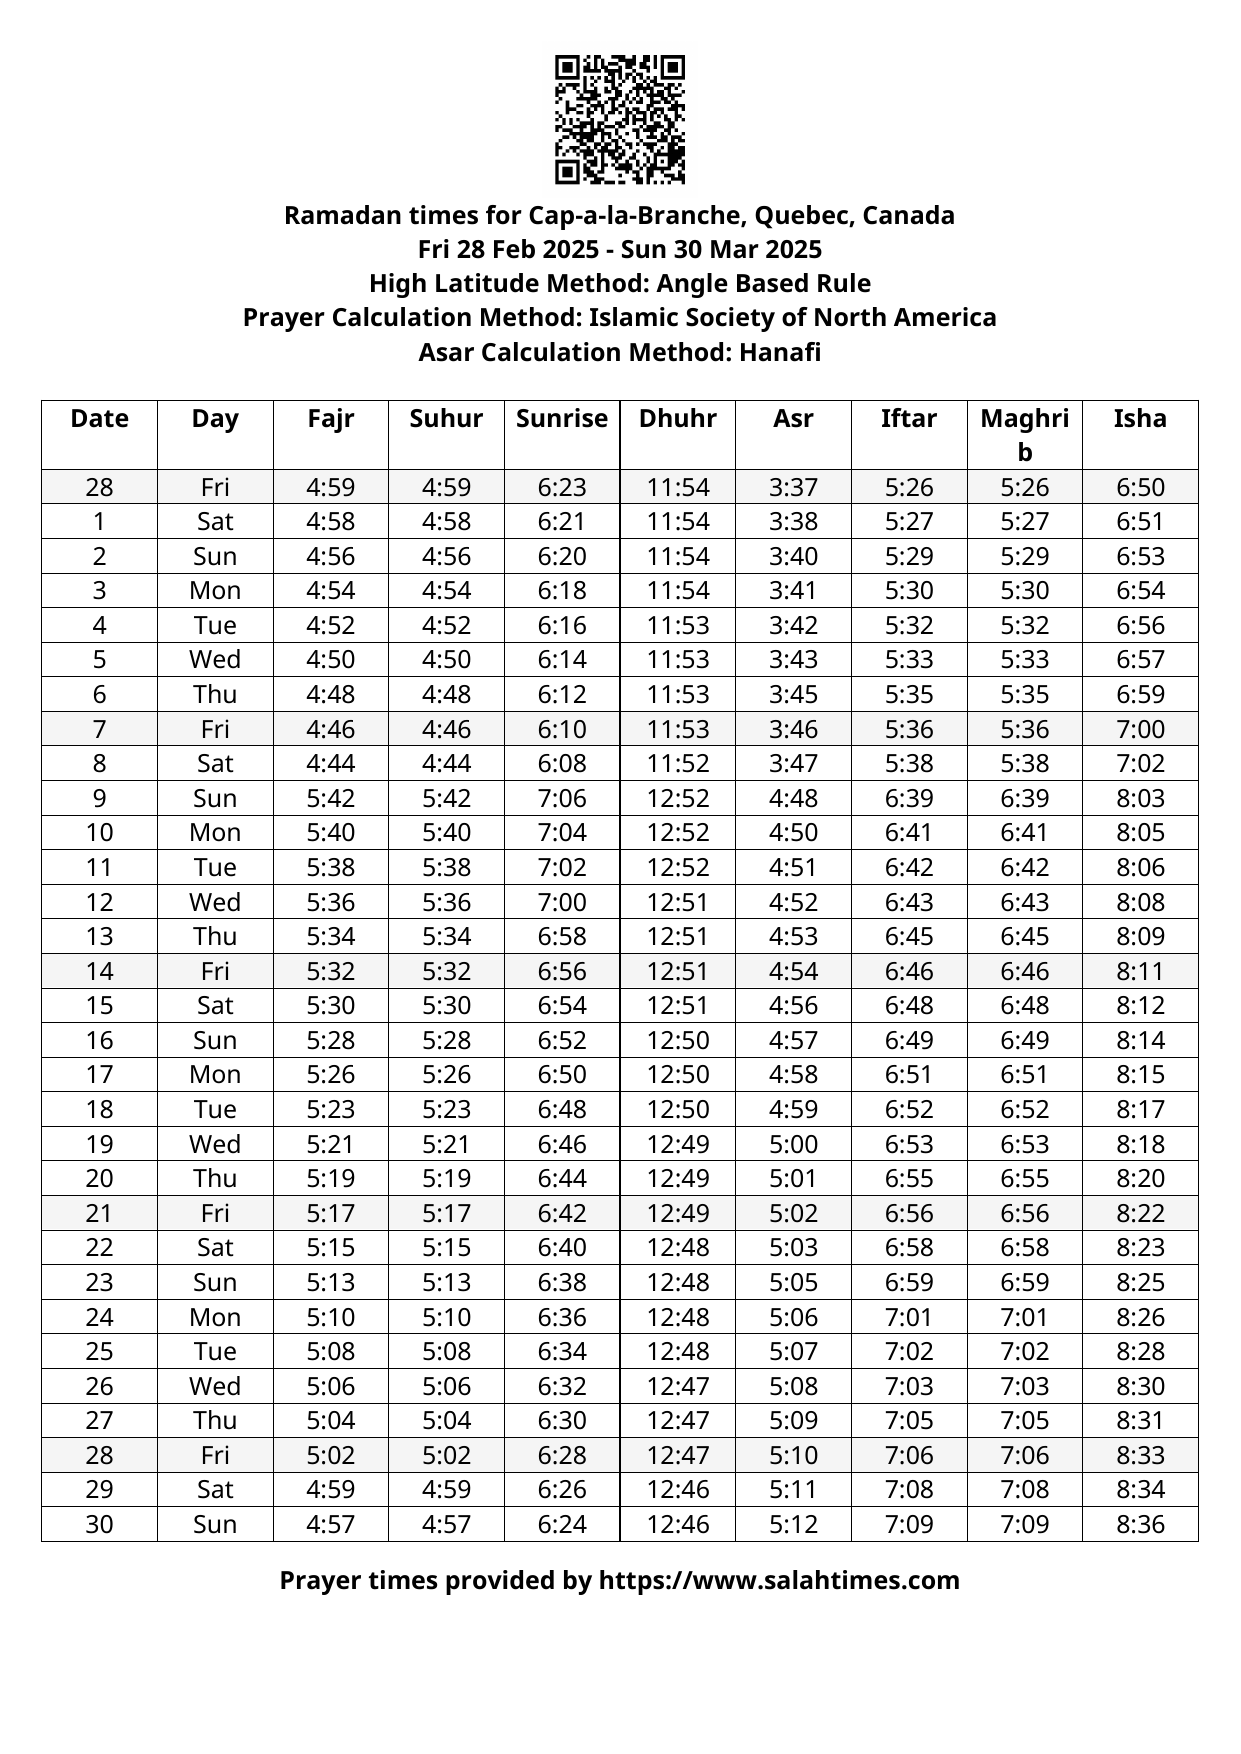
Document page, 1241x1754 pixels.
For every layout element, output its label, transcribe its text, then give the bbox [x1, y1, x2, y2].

table_cell Mon [158, 816, 273, 849]
table_cell 6:10 [505, 712, 619, 745]
text Fri 28 Feb 2025 - Sun 30 Mar 2025 [42, 232, 1198, 266]
table_cell 6:23 [505, 470, 619, 503]
table_cell 6:48 [505, 1092, 619, 1126]
table_cell 5:11 [736, 1473, 851, 1506]
table_header Asr [736, 401, 851, 469]
table_cell 4:54 [736, 954, 851, 987]
table_cell 6:39 [852, 781, 967, 814]
table_cell 4:59 [274, 470, 388, 503]
table_cell 5:35 [852, 677, 967, 711]
table_cell 8:23 [1083, 1231, 1198, 1264]
table_cell 5:06 [736, 1300, 851, 1333]
table_cell 5:32 [968, 608, 1082, 642]
table_cell 5:05 [736, 1265, 851, 1299]
table_cell 6:46 [968, 954, 1082, 987]
table_cell 5:28 [274, 1023, 388, 1057]
table_cell Sat [158, 746, 273, 780]
table_cell 6:45 [852, 919, 967, 953]
table_cell Wed [158, 885, 273, 918]
table_cell Fri [158, 1438, 273, 1472]
table_cell 6:52 [852, 1092, 967, 1126]
table_cell 14 [42, 954, 157, 987]
table_cell 5:38 [852, 746, 967, 780]
table_cell 11:54 [621, 539, 735, 572]
table_cell 5:13 [389, 1265, 504, 1299]
table_cell 6:57 [1083, 643, 1198, 676]
table_cell 5:08 [389, 1334, 504, 1368]
table_cell 6:20 [505, 539, 619, 572]
table_cell 6:58 [852, 1231, 967, 1264]
table_cell 6:46 [852, 954, 967, 987]
table_cell 4:46 [274, 712, 388, 745]
table_cell 4:53 [736, 919, 851, 953]
table_cell 5:08 [736, 1369, 851, 1402]
table_cell 4:48 [274, 677, 388, 711]
table_cell 11:53 [621, 643, 735, 676]
table_cell 7:06 [968, 1438, 1082, 1472]
table_cell 8:28 [1083, 1334, 1198, 1368]
table_cell 6:53 [852, 1127, 967, 1160]
table_cell 5:06 [274, 1369, 388, 1402]
table_cell 5:15 [389, 1231, 504, 1264]
table_cell 6:38 [505, 1265, 619, 1299]
table_cell 8:22 [1083, 1196, 1198, 1229]
table_cell 8:11 [1083, 954, 1198, 987]
table_cell 4:56 [736, 989, 851, 1022]
table_cell 6:39 [968, 781, 1082, 814]
table_cell 8:31 [1083, 1404, 1198, 1437]
table_cell 6:49 [852, 1023, 967, 1057]
table_cell Fri [158, 712, 273, 745]
table_cell 8:36 [1083, 1507, 1198, 1541]
table_cell 5:27 [968, 504, 1082, 538]
table_cell 5:07 [736, 1334, 851, 1368]
table_cell 6:42 [505, 1196, 619, 1229]
table_cell 3:46 [736, 712, 851, 745]
table_cell 5:33 [852, 643, 967, 676]
table_cell 8:05 [1083, 816, 1198, 849]
table_cell 5:42 [389, 781, 504, 814]
table_cell 6:44 [505, 1161, 619, 1195]
table_cell 4:58 [736, 1058, 851, 1091]
table_cell 7:03 [852, 1369, 967, 1402]
table_cell 5:26 [389, 1058, 504, 1091]
table_cell 17 [42, 1058, 157, 1091]
table_cell 5:04 [274, 1404, 388, 1437]
table_cell 7:04 [505, 816, 619, 849]
table_cell 5:26 [852, 470, 967, 503]
table_cell 7:06 [505, 781, 619, 814]
table_cell 7:02 [852, 1334, 967, 1368]
table_cell 5:36 [852, 712, 967, 745]
table_header Day [158, 401, 273, 469]
table_cell 6:42 [852, 850, 967, 884]
table_cell 6:40 [505, 1231, 619, 1264]
table_cell 6:42 [968, 850, 1082, 884]
table_cell 26 [42, 1369, 157, 1402]
picture [542, 41, 699, 198]
table_cell 12:50 [621, 1092, 735, 1126]
table_cell Sun [158, 1023, 273, 1057]
table_cell 4:50 [389, 643, 504, 676]
table_cell 12:51 [621, 919, 735, 953]
table_cell 6:52 [505, 1023, 619, 1057]
table_cell 8:20 [1083, 1161, 1198, 1195]
table_cell Thu [158, 677, 273, 711]
table_cell 13 [42, 919, 157, 953]
table_cell 8:09 [1083, 919, 1198, 953]
table_cell 12:47 [621, 1438, 735, 1472]
table_cell 6:52 [968, 1092, 1082, 1126]
table_cell 8:14 [1083, 1023, 1198, 1057]
table_cell 6:16 [505, 608, 619, 642]
table_cell 11 [42, 850, 157, 884]
table_cell 7:03 [968, 1369, 1082, 1402]
table_cell 6:45 [968, 919, 1082, 953]
table_cell 3:38 [736, 504, 851, 538]
table_cell 7:05 [968, 1404, 1082, 1437]
table_cell 11:52 [621, 746, 735, 780]
table_cell 12:47 [621, 1404, 735, 1437]
table_cell 8:34 [1083, 1473, 1198, 1506]
table_cell 10 [42, 816, 157, 849]
table_cell 8:30 [1083, 1369, 1198, 1402]
table_cell 6:28 [505, 1438, 619, 1472]
table_cell 5:36 [274, 885, 388, 918]
table_cell 5:01 [736, 1161, 851, 1195]
table_cell 6:59 [1083, 677, 1198, 711]
table_cell 4:48 [389, 677, 504, 711]
table_cell 6 [42, 677, 157, 711]
table_cell 12:49 [621, 1127, 735, 1160]
table_cell Mon [158, 574, 273, 607]
table_cell Mon [158, 1300, 273, 1333]
table_cell 5:10 [389, 1300, 504, 1333]
table_cell 4:58 [274, 504, 388, 538]
table_cell 12:50 [621, 1058, 735, 1091]
table_cell 11:54 [621, 574, 735, 607]
table_cell 6:56 [968, 1196, 1082, 1229]
table_cell 1 [42, 504, 157, 538]
table_cell 6:53 [1083, 539, 1198, 572]
table_cell 5:38 [274, 850, 388, 884]
table_cell 5:19 [274, 1161, 388, 1195]
table_cell Sat [158, 1473, 273, 1506]
table_cell 6:56 [1083, 608, 1198, 642]
table_cell 12:49 [621, 1161, 735, 1195]
table_cell 5:36 [389, 885, 504, 918]
table_cell 5:40 [389, 816, 504, 849]
table_cell 6:48 [968, 989, 1082, 1022]
table_cell 11:54 [621, 470, 735, 503]
table_header Suhur [389, 401, 504, 469]
table_cell 8:25 [1083, 1265, 1198, 1299]
table_cell 5:34 [389, 919, 504, 953]
table_header Date [42, 401, 157, 469]
table_header Dhuhr [621, 401, 735, 469]
table_cell 4:52 [389, 608, 504, 642]
table_cell 6:21 [505, 504, 619, 538]
table_header Isha [1083, 401, 1198, 469]
table_cell 5:33 [968, 643, 1082, 676]
table_cell 6:26 [505, 1473, 619, 1506]
table_cell 2 [42, 539, 157, 572]
table_cell 15 [42, 989, 157, 1022]
table_cell 21 [42, 1196, 157, 1229]
table_cell 5:29 [968, 539, 1082, 572]
table_cell 3 [42, 574, 157, 607]
table_cell Tue [158, 850, 273, 884]
table_cell Sun [158, 1507, 273, 1541]
table_cell 7:09 [968, 1507, 1082, 1541]
table_cell 6:58 [505, 919, 619, 953]
table_cell 5:02 [274, 1438, 388, 1472]
table_cell 6:49 [968, 1023, 1082, 1057]
table_cell 4:59 [274, 1473, 388, 1506]
table_cell 6:58 [968, 1231, 1082, 1264]
table_cell 5 [42, 643, 157, 676]
table_cell 6:30 [505, 1404, 619, 1437]
table_cell 3:40 [736, 539, 851, 572]
table_cell 4:51 [736, 850, 851, 884]
table_cell 12:51 [621, 954, 735, 987]
text Prayer Calculation Method: Islamic Society of North America [42, 300, 1198, 334]
table_cell 4:57 [736, 1023, 851, 1057]
table_cell 5:03 [736, 1231, 851, 1264]
table_cell 7:02 [505, 850, 619, 884]
table_cell 5:35 [968, 677, 1082, 711]
table_cell 5:21 [389, 1127, 504, 1160]
table_cell 7:02 [968, 1334, 1082, 1368]
table_cell 4:44 [389, 746, 504, 780]
table_cell 4:59 [389, 1473, 504, 1506]
table_cell 5:04 [389, 1404, 504, 1437]
table_cell 8:15 [1083, 1058, 1198, 1091]
table_cell 6:54 [505, 989, 619, 1022]
table_cell 5:02 [389, 1438, 504, 1472]
table_cell 8:18 [1083, 1127, 1198, 1160]
table_cell 7:05 [852, 1404, 967, 1437]
table_cell 5:30 [274, 989, 388, 1022]
table_cell 6:14 [505, 643, 619, 676]
table_cell 5:00 [736, 1127, 851, 1160]
table_cell 12:46 [621, 1473, 735, 1506]
table_cell 5:17 [274, 1196, 388, 1229]
table_cell Tue [158, 608, 273, 642]
table_cell 7:08 [968, 1473, 1082, 1506]
table_cell 12:48 [621, 1334, 735, 1368]
table_cell Wed [158, 1369, 273, 1402]
table_cell 5:23 [274, 1092, 388, 1126]
table_cell Fri [158, 470, 273, 503]
table_cell 16 [42, 1023, 157, 1057]
table_cell 5:32 [274, 954, 388, 987]
table_cell 7:08 [852, 1473, 967, 1506]
table_cell 6:18 [505, 574, 619, 607]
table_cell 25 [42, 1334, 157, 1368]
table_header Iftar [852, 401, 967, 469]
table_cell 8:33 [1083, 1438, 1198, 1472]
table_cell 6:55 [852, 1161, 967, 1195]
table_cell 7:00 [505, 885, 619, 918]
table_header Fajr [274, 401, 388, 469]
table_cell 6:36 [505, 1300, 619, 1333]
table_cell 7:01 [968, 1300, 1082, 1333]
table_cell 4:57 [274, 1507, 388, 1541]
table_cell Tue [158, 1334, 273, 1368]
table_cell 3:45 [736, 677, 851, 711]
table_cell 5:30 [389, 989, 504, 1022]
table_cell 12:51 [621, 885, 735, 918]
table_cell 12:48 [621, 1265, 735, 1299]
table_cell 5:34 [274, 919, 388, 953]
table_cell 20 [42, 1161, 157, 1195]
table_cell 12:52 [621, 781, 735, 814]
table_header Sunrise [505, 401, 619, 469]
table_cell 6:59 [852, 1265, 967, 1299]
table_cell 6:41 [968, 816, 1082, 849]
table_cell Sun [158, 539, 273, 572]
table_cell Tue [158, 1092, 273, 1126]
table_cell 5:17 [389, 1196, 504, 1229]
table_cell 5:32 [852, 608, 967, 642]
table_cell 29 [42, 1473, 157, 1506]
table_cell 28 [42, 1438, 157, 1472]
table_cell 4:50 [736, 816, 851, 849]
text Prayer times provided by https://www.salahtimes.com [42, 1563, 1198, 1597]
table_cell 6:56 [505, 954, 619, 987]
table_cell 4:59 [736, 1092, 851, 1126]
table_cell 7 [42, 712, 157, 745]
table_cell 4:57 [389, 1507, 504, 1541]
table_cell 28 [42, 470, 157, 503]
table_cell 6:51 [968, 1058, 1082, 1091]
table_cell 6:24 [505, 1507, 619, 1541]
table_cell Thu [158, 919, 273, 953]
table_cell 24 [42, 1300, 157, 1333]
table_cell 5:09 [736, 1404, 851, 1437]
table_cell 7:00 [1083, 712, 1198, 745]
table_cell 11:53 [621, 712, 735, 745]
table_cell Wed [158, 643, 273, 676]
text Ramadan times for Cap-a-la-Branche, Quebec, Canada [42, 198, 1198, 232]
table_cell 4:46 [389, 712, 504, 745]
table_cell 22 [42, 1231, 157, 1264]
table_cell 5:27 [852, 504, 967, 538]
table_cell Thu [158, 1404, 273, 1437]
table_cell 5:32 [389, 954, 504, 987]
table_cell 6:41 [852, 816, 967, 849]
table_cell 5:19 [389, 1161, 504, 1195]
table_cell 5:38 [389, 850, 504, 884]
table_cell 6:43 [852, 885, 967, 918]
table_cell 5:28 [389, 1023, 504, 1057]
table_cell 11:53 [621, 608, 735, 642]
table_cell 8:03 [1083, 781, 1198, 814]
table_cell 4:52 [274, 608, 388, 642]
table_cell 5:10 [274, 1300, 388, 1333]
table_cell 5:02 [736, 1196, 851, 1229]
table_cell Wed [158, 1127, 273, 1160]
table_cell 18 [42, 1092, 157, 1126]
table_cell 3:43 [736, 643, 851, 676]
table_cell 6:59 [968, 1265, 1082, 1299]
table_cell 5:42 [274, 781, 388, 814]
table_cell 8:06 [1083, 850, 1198, 884]
table_cell 6:56 [852, 1196, 967, 1229]
table_cell 12:48 [621, 1300, 735, 1333]
table_cell 5:21 [274, 1127, 388, 1160]
table_cell 6:32 [505, 1369, 619, 1402]
table_cell 8:12 [1083, 989, 1198, 1022]
table_cell 5:08 [274, 1334, 388, 1368]
table_cell 27 [42, 1404, 157, 1437]
table_cell 5:12 [736, 1507, 851, 1541]
table_cell 6:50 [505, 1058, 619, 1091]
table_cell 4:54 [274, 574, 388, 607]
table_cell 6:51 [852, 1058, 967, 1091]
table_cell 30 [42, 1507, 157, 1541]
table_cell 5:29 [852, 539, 967, 572]
table_cell Sat [158, 504, 273, 538]
table_cell 4:58 [389, 504, 504, 538]
table_cell 4:50 [274, 643, 388, 676]
table_cell 5:30 [852, 574, 967, 607]
table_cell 5:10 [736, 1438, 851, 1472]
table_cell 8:17 [1083, 1092, 1198, 1126]
table_cell 4:48 [736, 781, 851, 814]
table_cell 4:56 [389, 539, 504, 572]
table_cell 5:38 [968, 746, 1082, 780]
table_cell 5:36 [968, 712, 1082, 745]
table_cell Sun [158, 781, 273, 814]
table_cell 4:59 [389, 470, 504, 503]
table_cell 12:47 [621, 1369, 735, 1402]
table_cell 8:08 [1083, 885, 1198, 918]
table_cell 6:51 [1083, 504, 1198, 538]
table_header Maghrib [968, 401, 1082, 469]
table_cell 8 [42, 746, 157, 780]
table_cell 6:50 [1083, 470, 1198, 503]
table_cell 5:13 [274, 1265, 388, 1299]
table_cell 5:15 [274, 1231, 388, 1264]
table_cell 4:52 [736, 885, 851, 918]
table_cell 7:09 [852, 1507, 967, 1541]
text Asar Calculation Method: Hanafi [42, 334, 1198, 368]
table_cell 6:55 [968, 1161, 1082, 1195]
table_cell 7:01 [852, 1300, 967, 1333]
text High Latitude Method: Angle Based Rule [42, 266, 1198, 300]
table_cell 3:47 [736, 746, 851, 780]
table_cell 5:26 [274, 1058, 388, 1091]
table_cell 6:43 [968, 885, 1082, 918]
table_cell 11:53 [621, 677, 735, 711]
table_cell Mon [158, 1058, 273, 1091]
table_cell 12 [42, 885, 157, 918]
table_cell 6:12 [505, 677, 619, 711]
table_cell 6:53 [968, 1127, 1082, 1160]
table_cell 12:52 [621, 816, 735, 849]
table_cell Sun [158, 1265, 273, 1299]
table_cell 12:51 [621, 989, 735, 1022]
table_cell Fri [158, 1196, 273, 1229]
table_cell 6:08 [505, 746, 619, 780]
table_cell 7:02 [1083, 746, 1198, 780]
table_cell Thu [158, 1161, 273, 1195]
table_cell 3:42 [736, 608, 851, 642]
table_cell 3:41 [736, 574, 851, 607]
table_cell 4 [42, 608, 157, 642]
table_cell 9 [42, 781, 157, 814]
table_cell 6:48 [852, 989, 967, 1022]
table_cell 5:23 [389, 1092, 504, 1126]
table_cell 19 [42, 1127, 157, 1160]
table_cell 6:34 [505, 1334, 619, 1368]
table_cell 5:30 [968, 574, 1082, 607]
table_cell Sat [158, 989, 273, 1022]
table_cell 23 [42, 1265, 157, 1299]
table_cell 6:54 [1083, 574, 1198, 607]
table_cell 7:06 [852, 1438, 967, 1472]
table_cell 4:44 [274, 746, 388, 780]
table_cell Fri [158, 954, 273, 987]
table_cell 4:56 [274, 539, 388, 572]
table_cell 12:50 [621, 1023, 735, 1057]
table_cell 12:49 [621, 1196, 735, 1229]
table_cell Sat [158, 1231, 273, 1264]
table_cell 5:06 [389, 1369, 504, 1402]
table_cell 12:52 [621, 850, 735, 884]
table_cell 5:26 [968, 470, 1082, 503]
table_cell 12:48 [621, 1231, 735, 1264]
table_cell 12:46 [621, 1507, 735, 1541]
table_cell 8:26 [1083, 1300, 1198, 1333]
table_cell 6:46 [505, 1127, 619, 1160]
table_cell 11:54 [621, 504, 735, 538]
table_cell 5:40 [274, 816, 388, 849]
table_cell 3:37 [736, 470, 851, 503]
table_cell 4:54 [389, 574, 504, 607]
